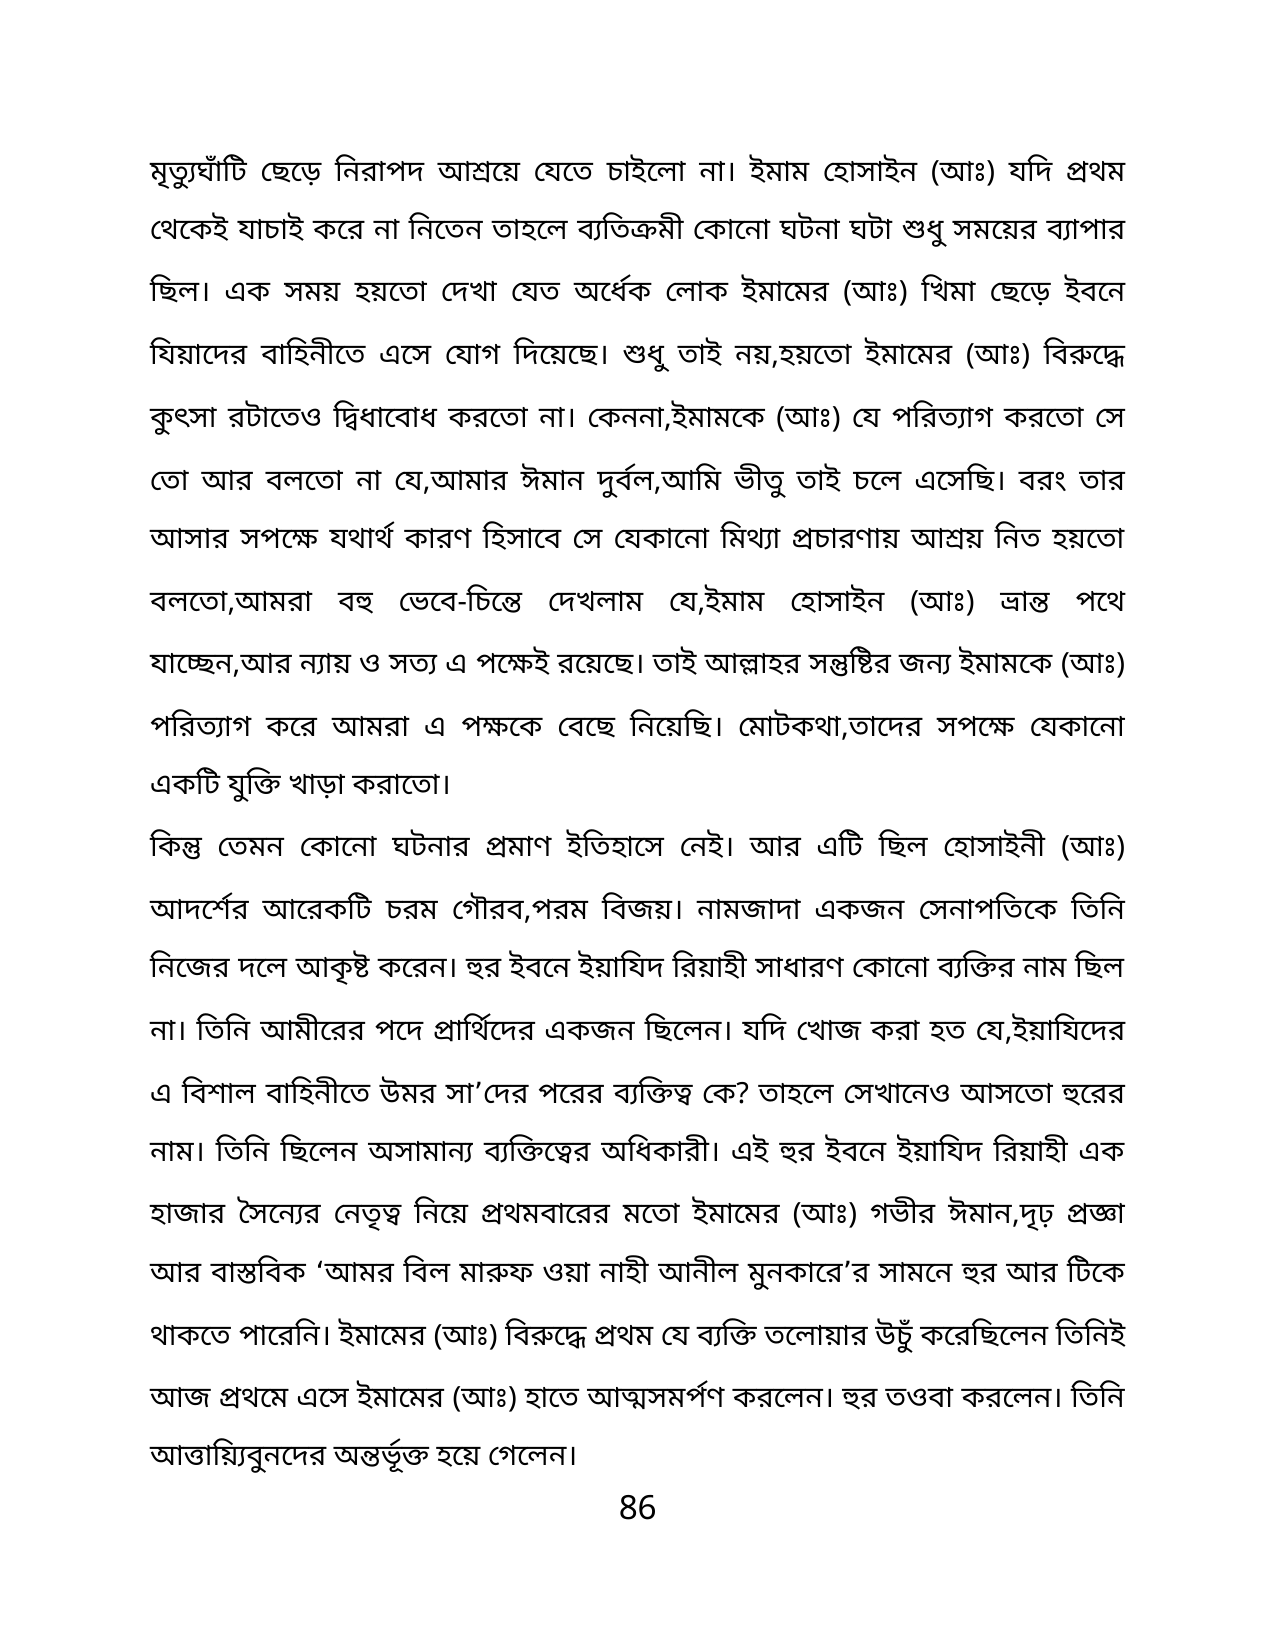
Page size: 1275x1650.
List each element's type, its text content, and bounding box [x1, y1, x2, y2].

text কিন্তু তেমন কোনো ঘটনার প্রমাণ ইতিহাসে নেই। আর এটি ছিল হোসাইনী (আঃ) আদর্শের আরেকটি চরম গৌরব,পরম বিজয়। নামজাদা একজন সেনাপতিকে তিনি নিজের দলে আকৃষ্ট করেন। হুর ইবনে ইয়াযিদ রিয়াহী সাধারণ কোনো ব্যক্তির নাম ছিল না। তিনি আমীরের পদে প্রার্থিদের একজন ছিলেন। যদি খোজ করা হত যে,ইয়াযিদের এ বিশাল বাহিনীতে উমর সা’দের পরের ব্যক্তিত্ব কে? তাহলে সেখানেও আসতো হুরের নাম। তিনি ছিলেন অসামান্য ব্যক্তিত্বের অধিকারী। এই হুর ইবনে ইয়াযিদ রিয়াহী এক হাজার সৈন্যের নেতৃত্ব নিয়ে প্রথমবারের মতো ইমামের (আঃ) গভীর ঈমান,দৃঢ় প্রজ্ঞা আর বাস্তবিক ‘আমর বিল মারুফ ওয়া নাহী আনীল মুনকারে’র সামনে হুর আর টিকে থাকতে পারেনি। ইমামের (আঃ) বিরুদ্ধে প্রথম যে ব্যক্তি তলোয়ার উচুঁ করেছিলেন তিনিই আজ প্রথমে এসে ইমামের (আঃ) হাতে আত্মসমর্পণ করলেন। হুর তওবা করলেন। তিনি আত্তায়্যিবুনদের অন্তর্ভূক্ত হয়ে গেলেন। [150, 826, 1125, 1478]
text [150, 150, 1125, 806]
